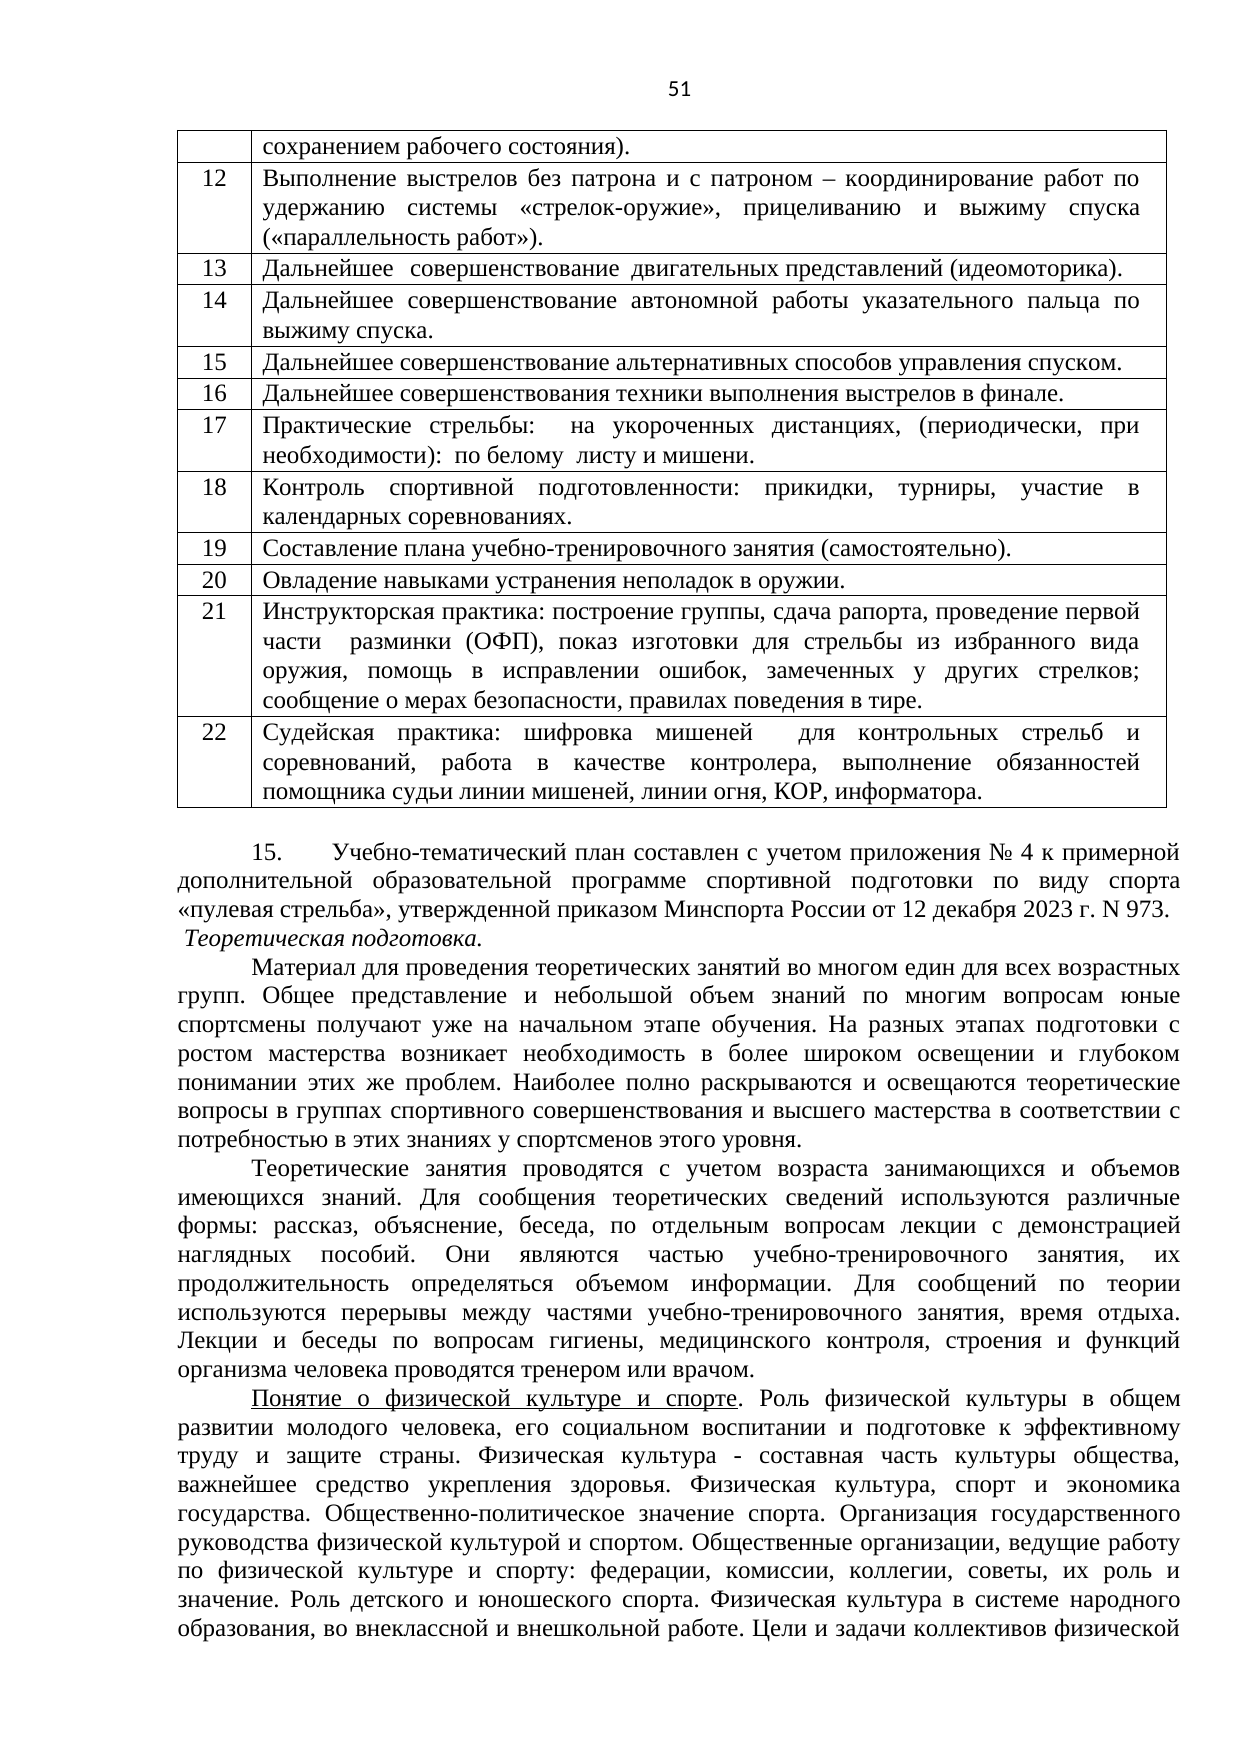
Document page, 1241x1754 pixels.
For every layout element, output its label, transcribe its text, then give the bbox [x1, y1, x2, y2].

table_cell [252, 131, 1166, 162]
table_cell Дальнейшее совершенствование альтернативных способов управления спуском. [252, 347, 1166, 377]
table_cell 17 [178, 410, 251, 471]
table_cell 18 [178, 472, 251, 532]
table_cell Дальнейшее совершенствование автономной работы указательного пальца по выжиму спуска. [252, 285, 1166, 346]
table_cell Инструкторская практика: построение группы, сдача рапорта, проведение первой части разминки (ОФП), показ изготовки для стрельбы из избранного вида оружия, помощь в исправлении ошибок, замеченных у других стрелков; сообщение о мерах безопасности, правилах поведения в тире. [252, 596, 1166, 716]
table_cell 19 [178, 533, 251, 564]
table_cell 12 [178, 163, 251, 252]
text Материал для проведения теоретических занятий во многом един для всех возрастных групп. Общее представление и небольшой объем знаний по многим вопросам юные спортсмены получают уже на начальном этапе обучения. На разных этапах подготовки с ростом мастерства возникает необходимость в более широком освещении и глубоком понимании этих же проблем. Наиболее полно раскрываются и освещаются теоретические вопросы в группах спортивного совершенствования и высшего мастерства в соответствии с потребностью в этих знаниях у спортсменов этого уровня. [177, 952, 1181, 1153]
table_cell 13 [178, 254, 251, 284]
text 15. Учебно-тематический план составлен с учетом приложения № 4 к примерной дополнительной образовательной программе спортивной подготовки по виду спорта «пулевая стрельба», утвержденной приказом Минспорта России от 12 декабря 2023 г. N 973. [177, 837, 1181, 923]
table_cell 16 [178, 379, 251, 409]
table_cell 21 [178, 596, 251, 716]
table_cell Овладение навыками устранения неполадок в оружии. [252, 565, 1166, 595]
table_cell 20 [178, 565, 251, 595]
table_cell 11 [178, 131, 251, 162]
table_cell Контроль спортивной подготовленности: прикидки, турниры, участие в календарных соревнованиях. [252, 472, 1166, 532]
table_cell Практические стрельбы: на укороченных дистанциях, (периодически, при необходимости): по белому листу и мишени. [252, 410, 1166, 471]
table_cell Дальнейшее совершенствование двигательных представлений (идеомоторика). [252, 254, 1166, 284]
table_cell Судейская практика: шифровка мишеней для контрольных стрельб и соревнований, работа в качестве контролера, выполнение обязанностей помощника судьи линии мишеней, линии огня, КОР, информатора. [252, 717, 1166, 807]
table_cell Выполнение выстрелов без патрона и с патроном – координирование работ по удержанию системы «стрелок-оружие», прицеливанию и выжиму спуска («параллельность работ»). [252, 163, 1166, 252]
table_cell 15 [178, 347, 251, 377]
table_cell Дальнейшее совершенствования техники выполнения выстрелов в финале. [252, 379, 1166, 409]
table_cell 14 [178, 285, 251, 346]
table_cell 22 [178, 717, 251, 807]
text Теоретические занятия проводятся с учетом возраста занимающихся и объемов имеющихся знаний. Для сообщения теоретических сведений используются различные формы: рассказ, объяснение, беседа, по отдельным вопросам лекции с демонстрацией наглядных пособий. Они являются частью учебно-тренировочного занятия, их продолжительность определяться объемом информации. Для сообщений по теории используются перерывы между частями учебно-тренировочного занятия, время отдыха. Лекции и беседы по вопросам гигиены, медицинского контроля, строения и функций организма человека проводятся тренером или врачом. [177, 1153, 1181, 1383]
table_cell Составление плана учебно-тренировочного занятия (самостоятельно). [252, 533, 1166, 564]
text Теоретическая подготовка. [177, 923, 1181, 952]
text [177, 1383, 1181, 1642]
